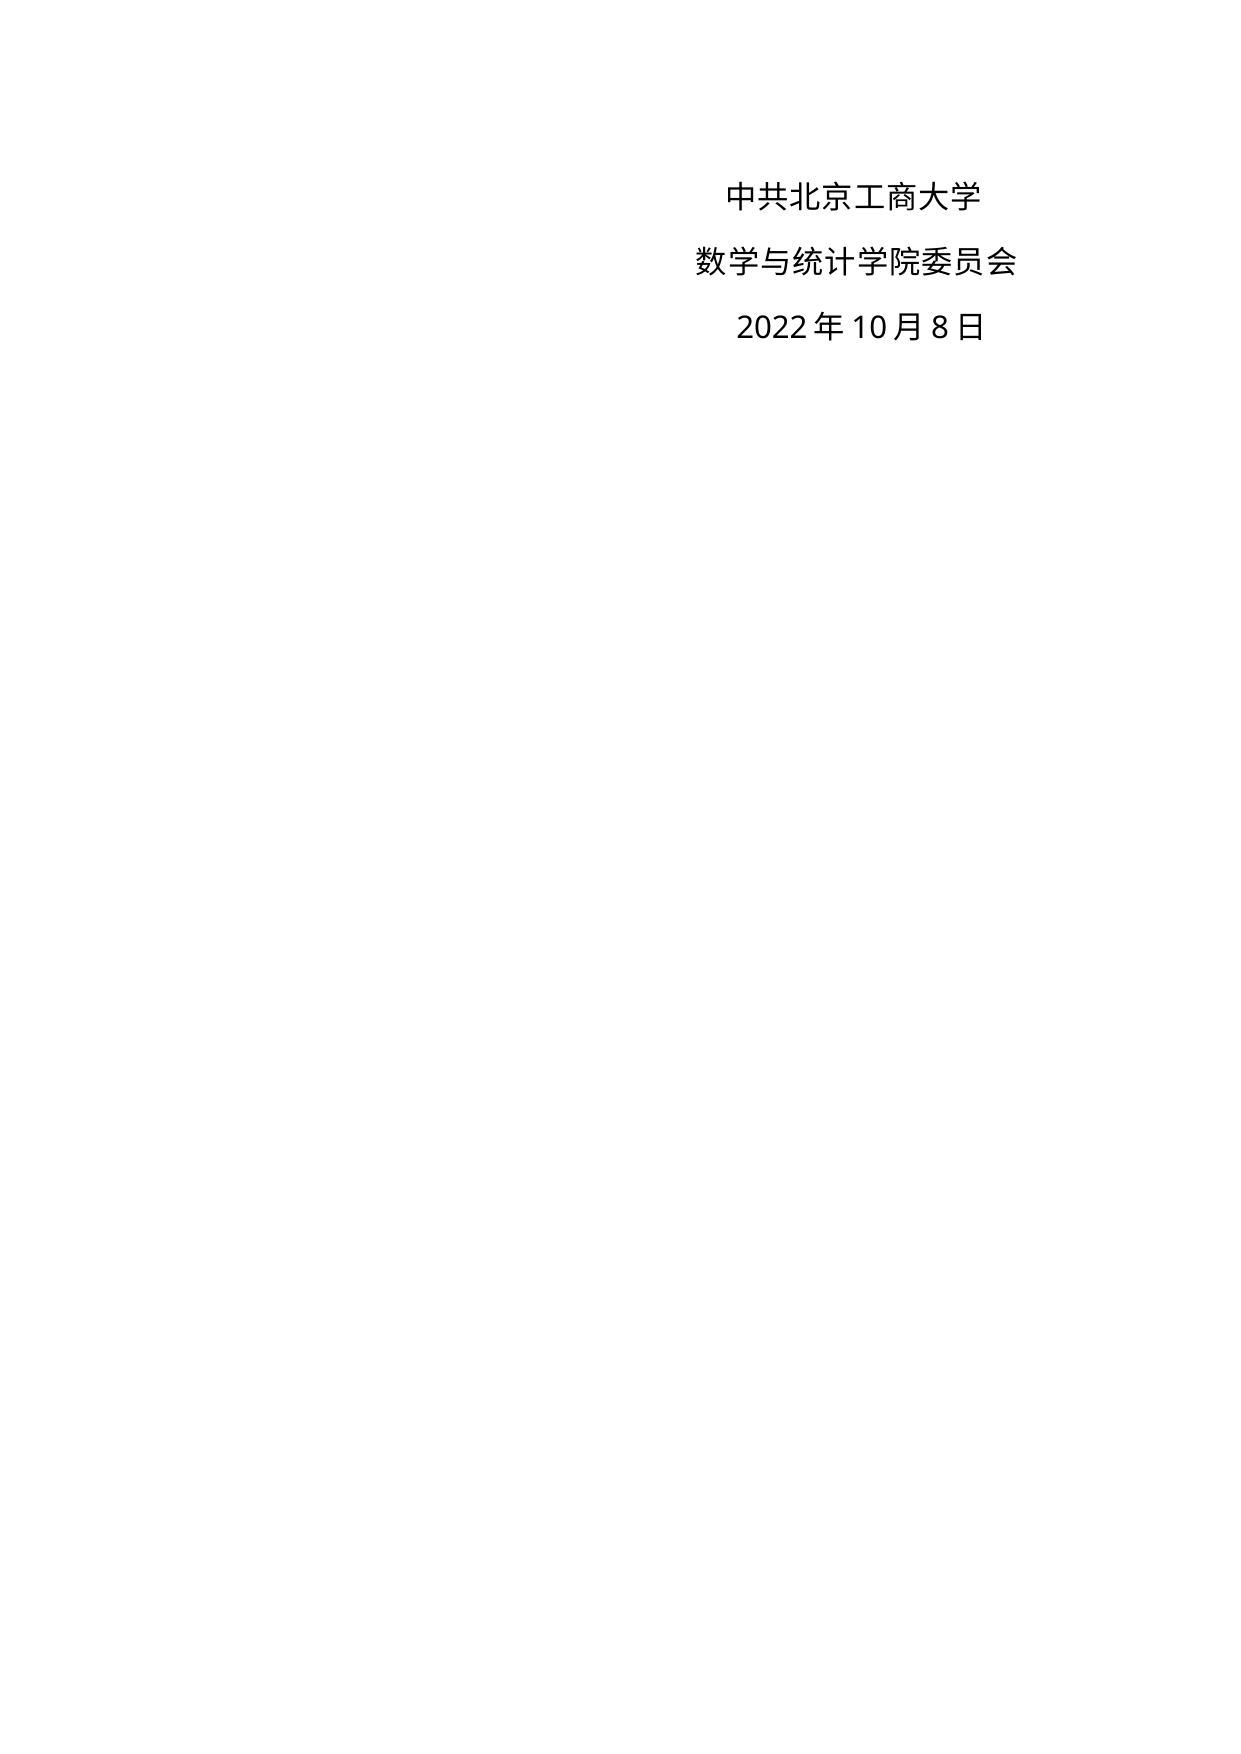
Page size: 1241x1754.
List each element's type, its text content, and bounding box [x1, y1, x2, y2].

text 中共北京工商大学 [187, 162, 982, 227]
text 2022年10月8日 [187, 292, 986, 357]
text 数学与统计学院委员会 [187, 227, 1017, 292]
